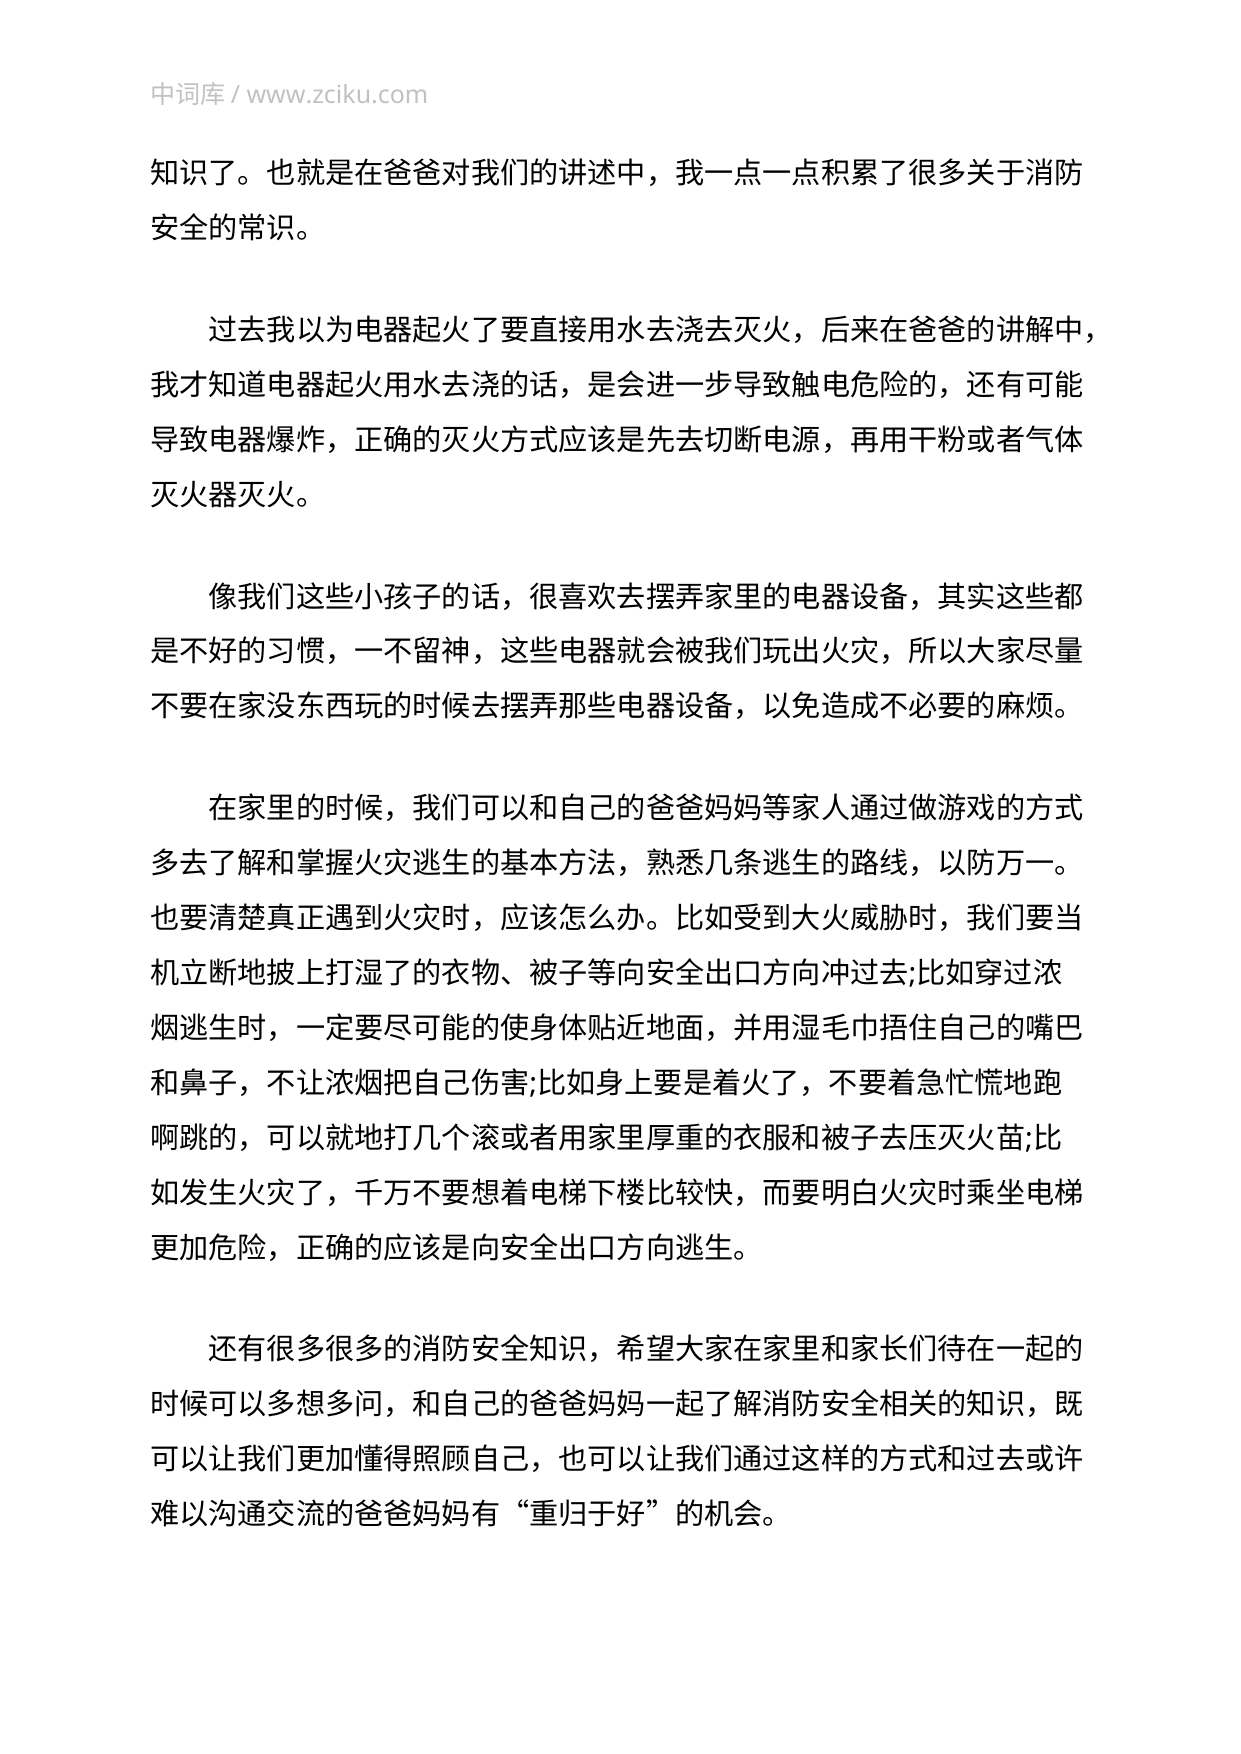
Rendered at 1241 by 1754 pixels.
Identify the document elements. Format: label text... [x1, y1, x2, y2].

text 像我们这些小孩子的话，很喜欢去摆弄家里的电器设备，其实这些都是不好的习惯，一不留神，这些电器就会被我们玩出火灾，所以大家尽量不要在家没东西玩的时候去摆弄那些电器设备，以免造成不必要的麻烦。 [150, 573, 1090, 725]
text 还有很多很多的消防安全知识，希望大家在家里和家长们待在一起的时候可以多想多问，和自己的爸爸妈妈一起了解消防安全相关的知识，既可以让我们更加懂得照顾自己，也可以让我们通过这样的方式和过去或许难以沟通交流的爸爸妈妈有“重归于好”的机会。 [150, 1326, 1090, 1533]
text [150, 150, 1090, 247]
text 过去我以为电器起火了要直接用水去浇去灭火，后来在爸爸的讲解中，我才知道电器起火用水去浇的话，是会进一步导致触电危险的，还有可能导致电器爆炸，正确的灭火方式应该是先去切断电源，再用干粉或者气体灭火器灭火。 [150, 307, 1090, 514]
text 在家里的时候，我们可以和自己的爸爸妈妈等家人通过做游戏的方式多去了解和掌握火灾逃生的基本方法，熟悉几条逃生的路线，以防万一。也要清楚真正遇到火灾时，应该怎么办。比如受到大火威胁时，我们要当机立断地披上打湿了的衣物、被子等向安全出口方向冲过去;比如穿过浓烟逃生时，一定要尽可能的使身体贴近地面，并用湿毛巾捂住自己的嘴巴和鼻子，不让浓烟把自己伤害;比如身上要是着火了，不要着急忙慌地跑啊跳的，可以就地打几个滚或者用家里厚重的衣服和被子去压灭火苗;比如发生火灾了，千万不要想着电梯下楼比较快，而要明白火灾时乘坐电梯更加危险，正确的应该是向安全出口方向逃生。 [150, 785, 1090, 1266]
